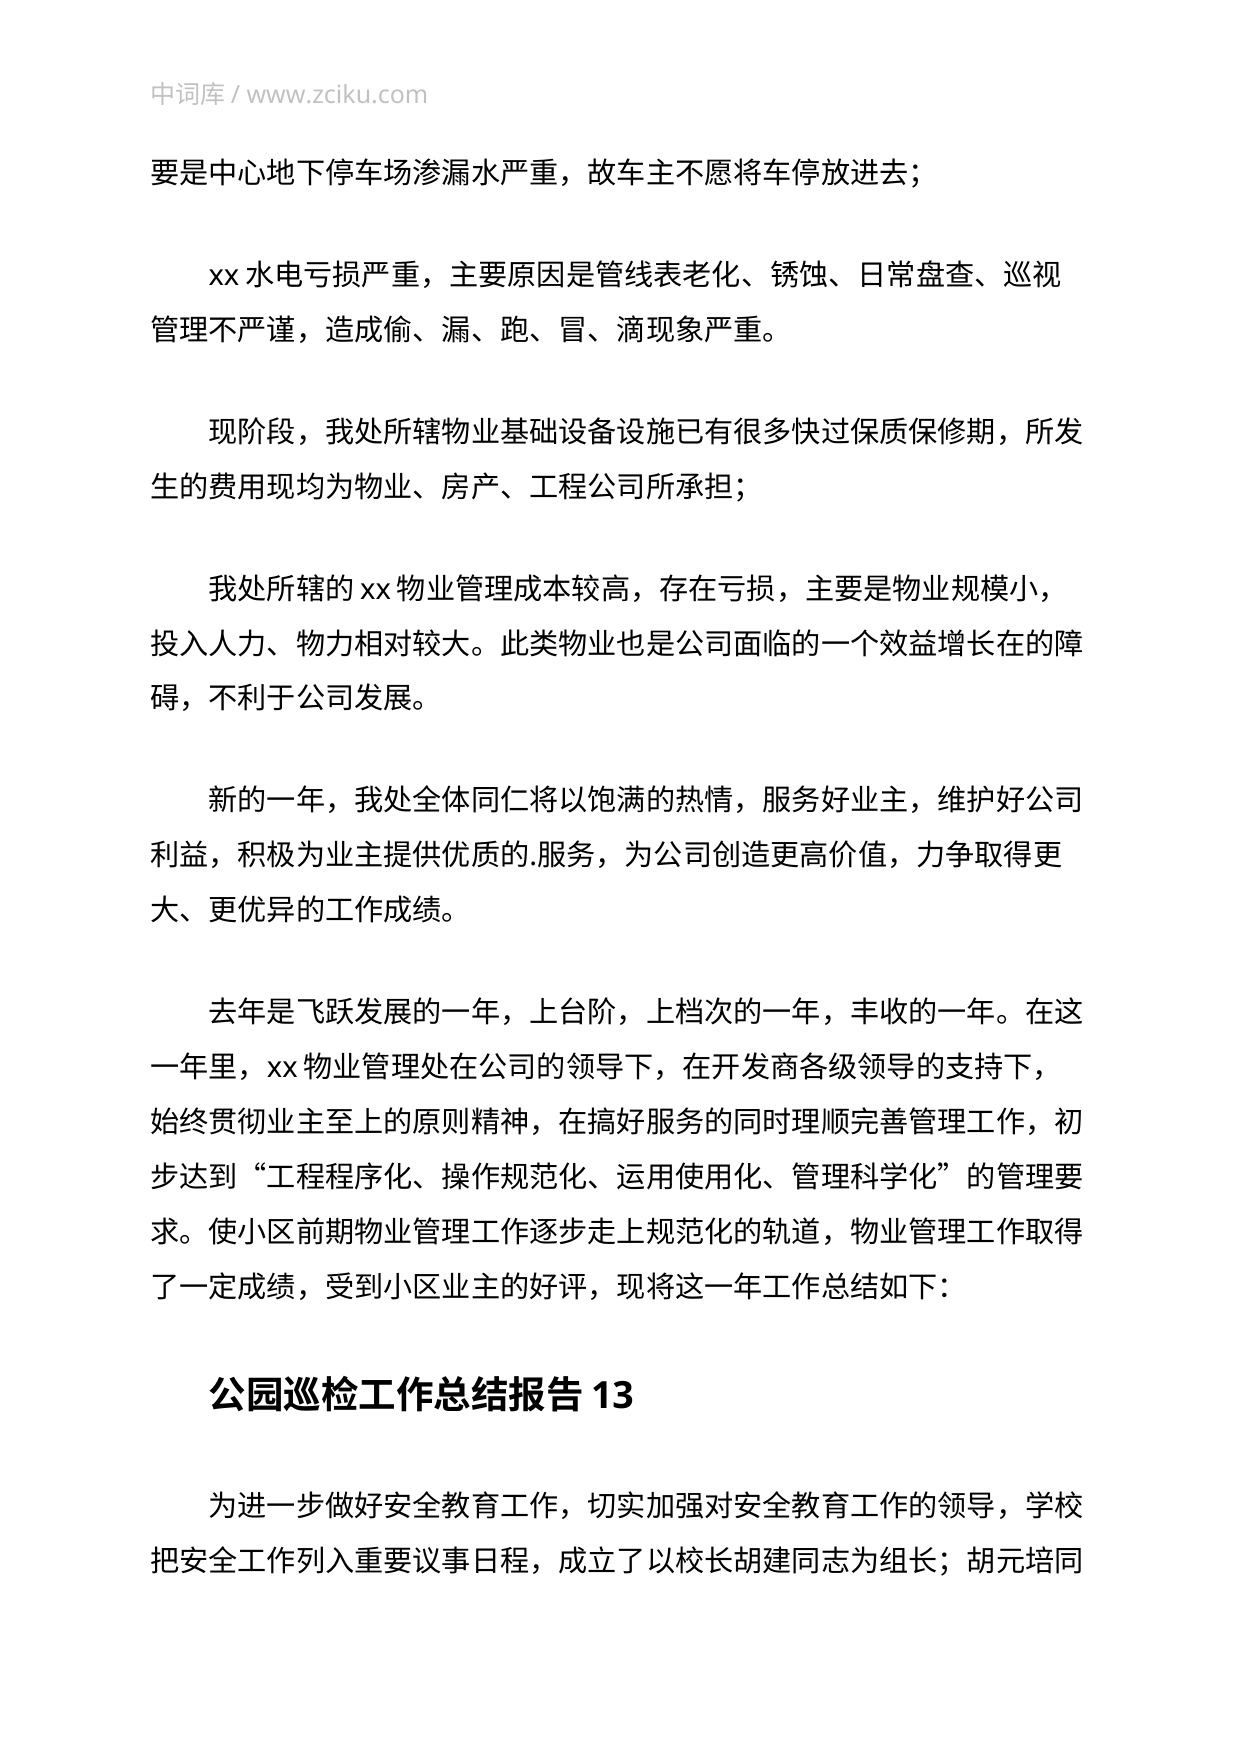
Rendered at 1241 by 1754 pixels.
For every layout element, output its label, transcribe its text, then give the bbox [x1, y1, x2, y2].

text 现阶段，我处所辖物业基础设备设施已有很多快过保质保修期，所发生的费用现均为物业、房产、工程公司所承担； [150, 408, 1090, 506]
text 新的一年，我处全体同仁将以饱满的热情，服务好业主，维护好公司利益，积极为业主提供优质的.服务，为公司创造更高价值，力争取得更大、更优异的工作成绩。 [150, 777, 1090, 929]
text 公园巡检工作总结报告13 [150, 1365, 1090, 1419]
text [150, 1482, 1090, 1580]
text xx水电亏损严重，主要原因是管线表老化、锈蚀、日常盘查、巡视管理不严谨，造成偷、漏、跑、冒、滴现象严重。 [150, 252, 1090, 349]
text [150, 150, 1090, 192]
text 去年是飞跃发展的一年，上台阶，上档次的一年，丰收的一年。在这一年里，xx物业管理处在公司的领导下，在开发商各级领导的支持下，始终贯彻业主至上的原则精神，在搞好服务的同时理顺完善管理工作，初步达到“工程程序化、操作规范化、运用使用化、管理科学化”的管理要求。使小区前期物业管理工作逐步走上规范化的轨道，物业管理工作取得了一定成绩，受到小区业主的好评，现将这一年工作总结如下： [150, 988, 1090, 1305]
text 我处所辖的xx物业管理成本较高，存在亏损，主要是物业规模小，投入人力、物力相对较大。此类物业也是公司面临的一个效益增长在的障碍，不利于公司发展。 [150, 565, 1090, 717]
